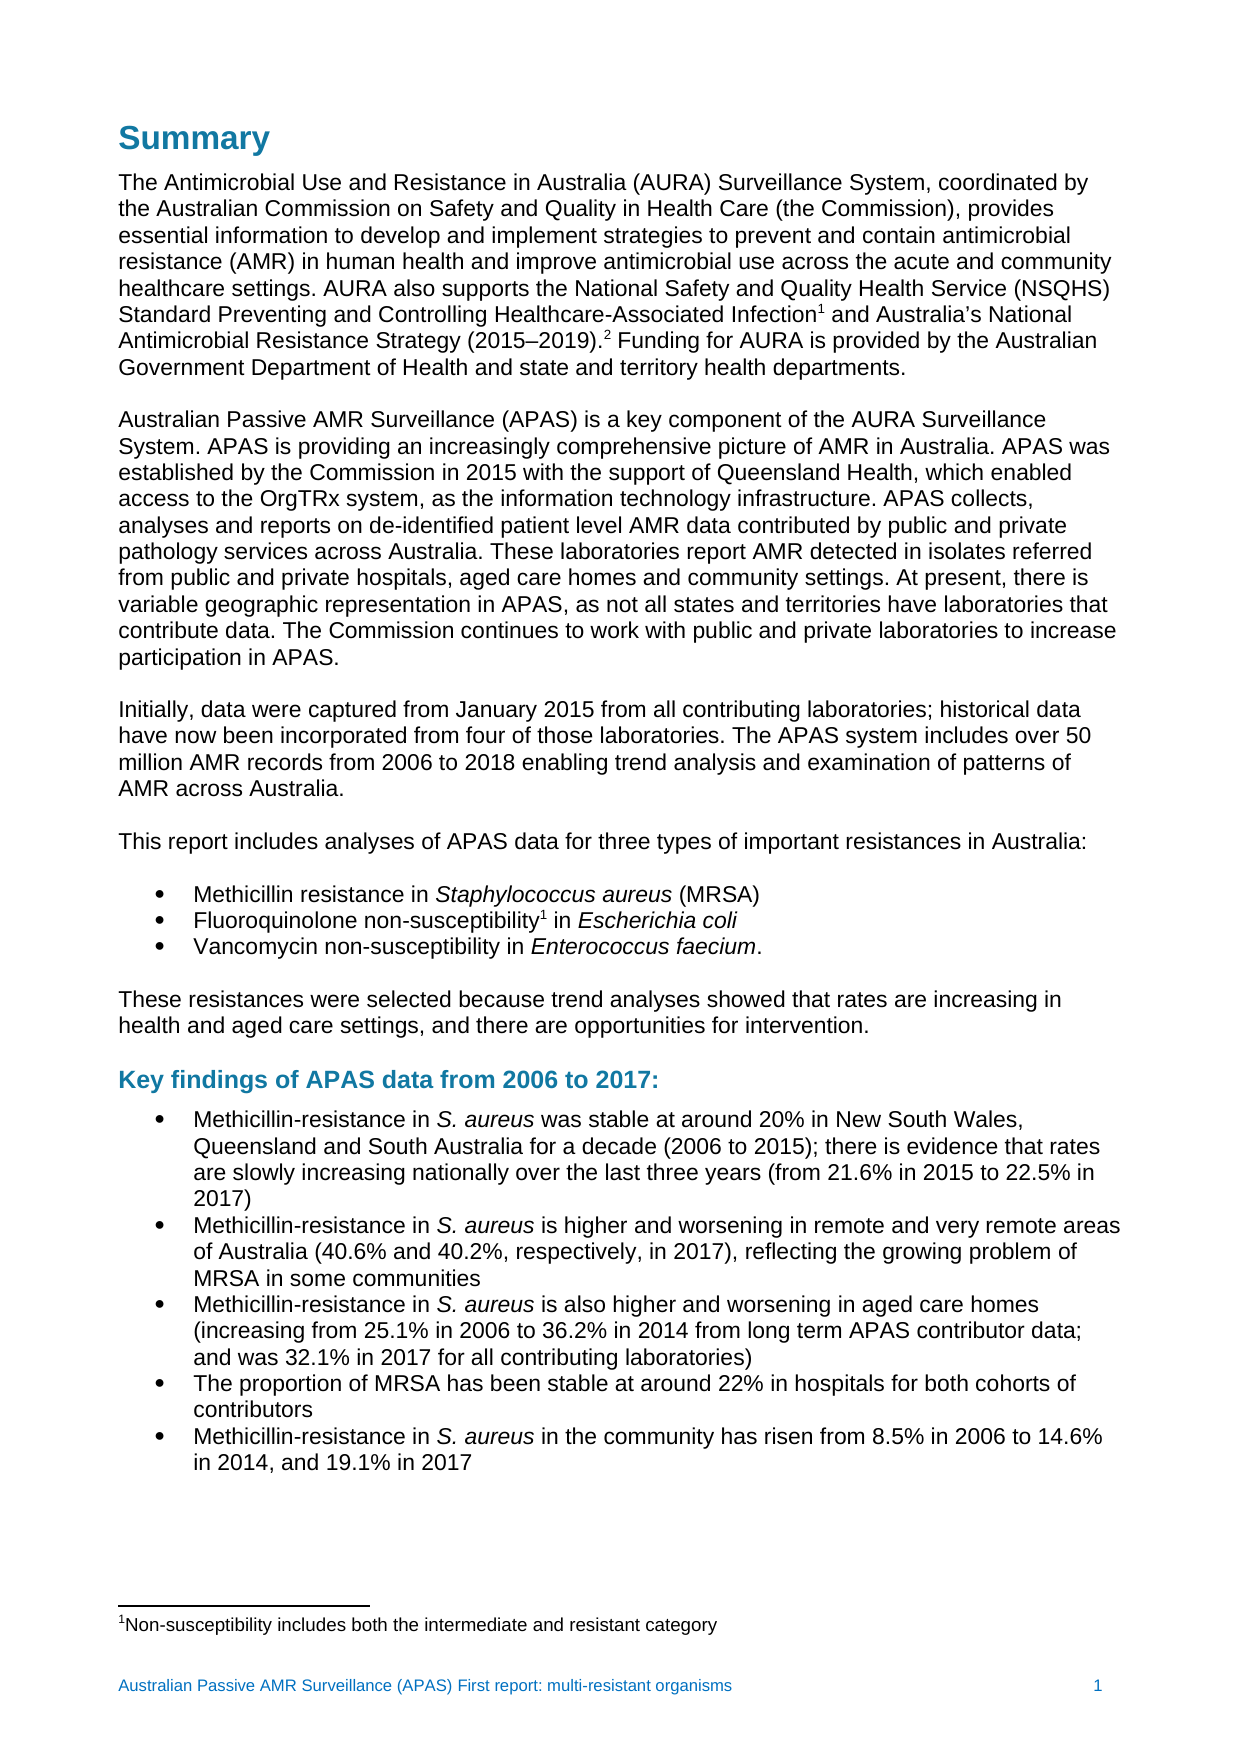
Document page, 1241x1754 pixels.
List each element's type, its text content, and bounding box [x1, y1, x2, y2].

list Methicillin resistance in Staphylococcus aureus (MRSA) [156, 881, 1122, 907]
list Methicillin-resistance in S. aureus was stable at around 20% in New South Wales, Queensland and South Australia for a decade (2006 to 2015); there is evidence that rates are slowly increasing nationally over the last three years (from 21.6% in 2015 to 22.5% in 2017) [156, 1106, 1122, 1212]
list Methicillin-resistance in S. aureus is higher and worsening in remote and very remote areas of Australia (40.6% and 40.2%, respectively, in 2017), reflecting the growing problem of MRSA in some communities [156, 1212, 1122, 1291]
subtitle Summary [118, 118, 1122, 157]
text These resistances were selected because trend analyses showed that rates are increasing in health and aged care settings, and there are opportunities for intervention. [118, 986, 1122, 1039]
subtitle Key findings of APAS data from 2006 to 2017: [118, 1065, 1122, 1094]
text Initially, data were captured from January 2015 from all contributing laboratories; historical data have now been incorporated from four of those laboratories. The APAS system includes over 50 million AMR records from 2006 to 2018 enabling trend analysis and examination of patterns of AMR across Australia. [118, 696, 1122, 802]
text Australian Passive AMR Surveillance (APAS) is a key component of the AURA Surveillance System. APAS is providing an increasingly comprehensive picture of AMR in Australia. APAS was established by the Commission in 2015 with the support of Queensland Health, which enabled access to the OrgTRx system, as the information technology infrastructure. APAS collects, analyses and reports on de-identified patient level AMR data contributed by public and private pathology services across Australia. These laboratories report AMR detected in isolates referred from public and private hospitals, aged care homes and community settings. At present, there is variable geographic representation in APAS, as not all states and territories have laboratories that contribute data. The Commission continues to work with public and private laboratories to increase participation in APAS. [118, 406, 1122, 670]
list The proportion of MRSA has been stable at around 22% in hospitals for both cohorts of contributors [156, 1370, 1122, 1423]
text This report includes analyses of APAS data for three types of important resistances in Australia: [118, 828, 1122, 854]
list Methicillin-resistance in S. aureus in the community has risen from 8.5% in 2006 to 14.6% in 2014, and 19.1% in 2017 [156, 1423, 1122, 1475]
list Methicillin-resistance in S. aureus is also higher and worsening in aged care homes (increasing from 25.1% in 2006 to 36.2% in 2014 from long term APAS contributor data; and was 32.1% in 2017 for all contributing laboratories) [156, 1291, 1122, 1370]
list Vancomycin non-susceptibility in Enterococcus faecium. [156, 933, 1122, 960]
list Fluoroquinolone non-susceptibility in Escherichia coli [156, 907, 1122, 933]
text The Antimicrobial Use and Resistance in Australia (AURA) Surveillance System, coordinated by the Australian Commission on Safety and Quality in Health Care (the Commission), provides essential information to develop and implement strategies to prevent and contain antimicrobial resistance (AMR) in human health and improve antimicrobial use across the acute and community healthcare settings. AURA also supports the National Safety and Quality Health Service (NSQHS) Standard Preventing and Controlling Healthcare-Associated Infection and Australia’s National Antimicrobial Resistance Strategy (2015–2019). Funding for AURA is provided by the Australian Government Department of Health and state and territory health departments. [118, 169, 1122, 380]
